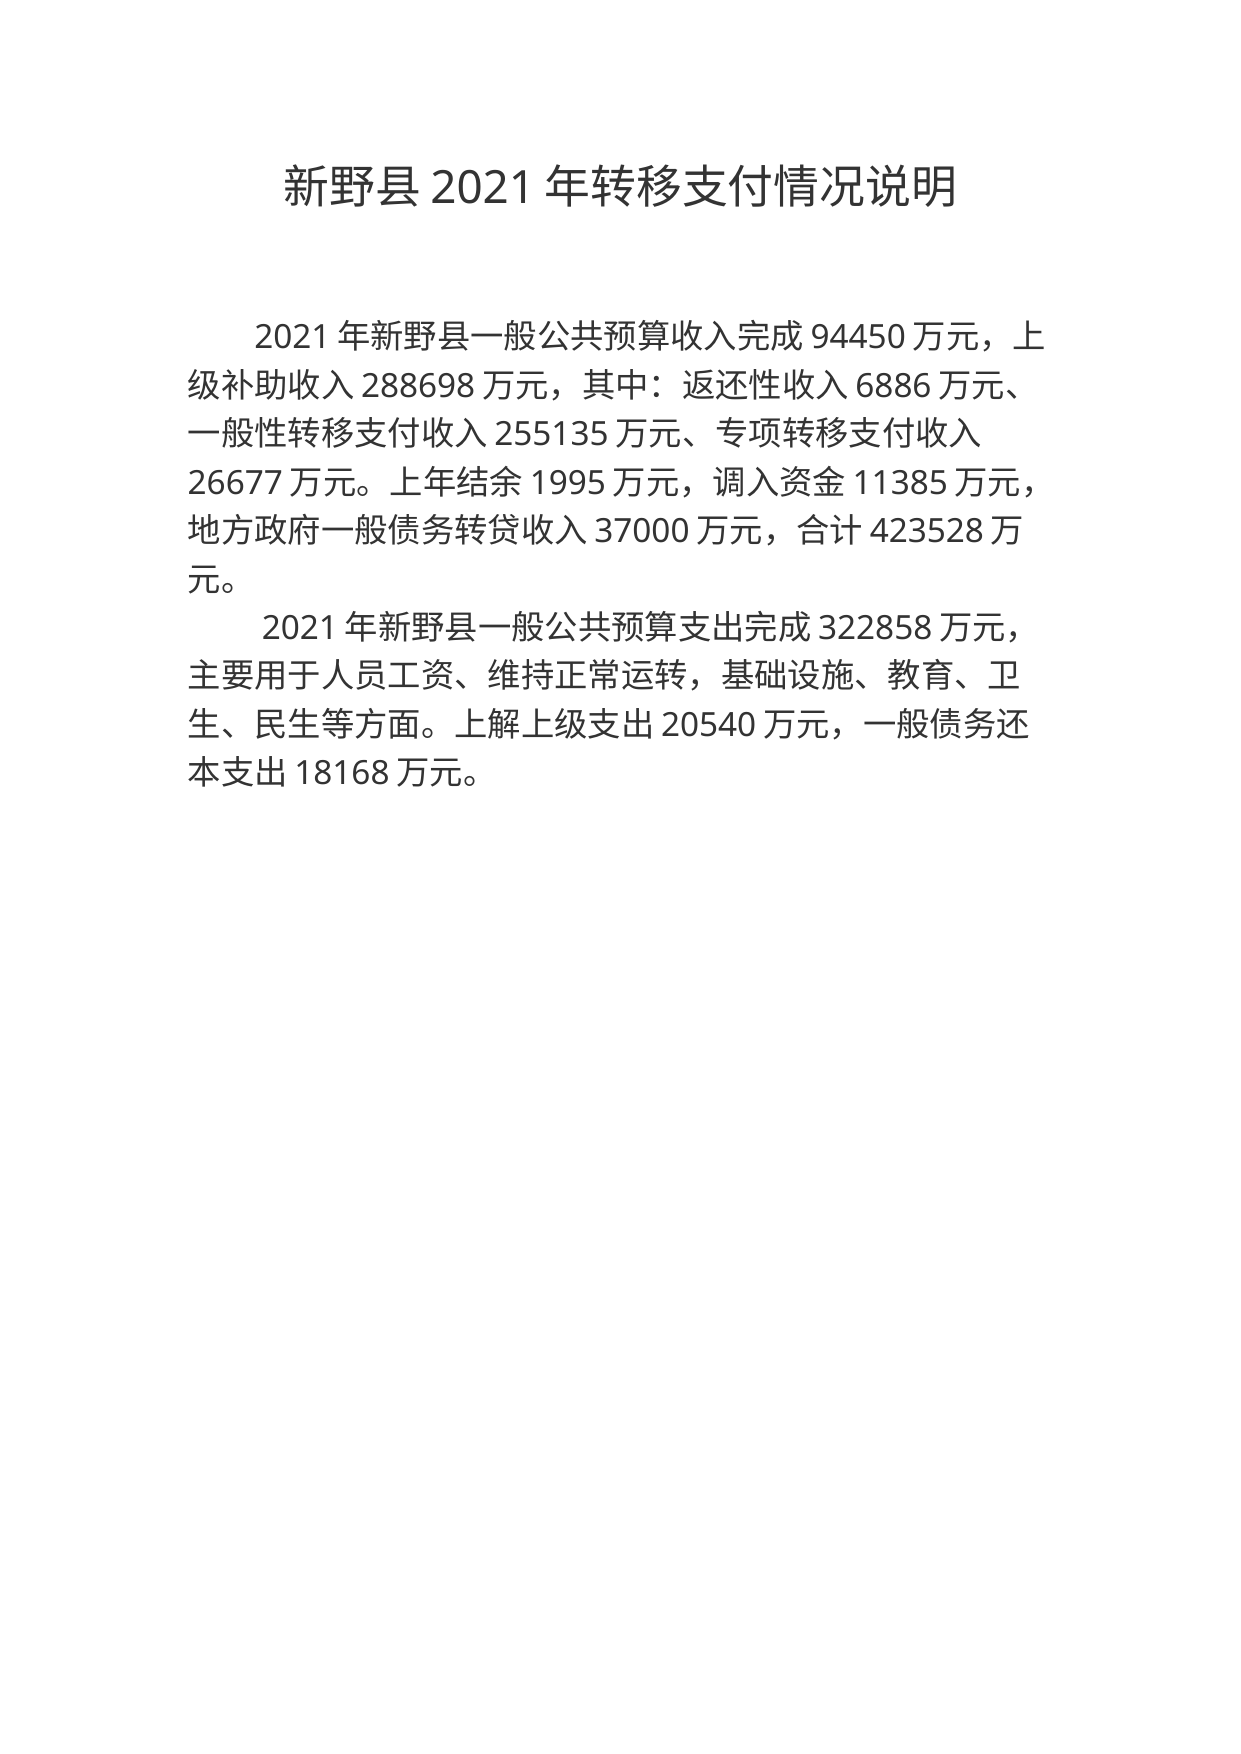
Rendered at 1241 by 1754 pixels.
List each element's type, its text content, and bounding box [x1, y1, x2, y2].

text 新野县2021年转移支付情况说明 [187, 150, 1053, 217]
text 2021年新野县一般公共预算收入完成94450万元，上级补助收入288698万元，其中：返还性收入6886万元、一般性转移支付收入255135万元、专项转移支付收入26677万元。上年结余1995万元，调入资金11385万元，地方政府一般债务转贷收入37000万元，合计423528万元。 [187, 310, 1053, 601]
text 2021年新野县一般公共预算支出完成322858万元，主要用于人员工资、维持正常运转，基础设施、教育、卫生、民生等方面。上解上级支出20540万元，一般债务还本支出18168万元。 [187, 601, 1053, 794]
